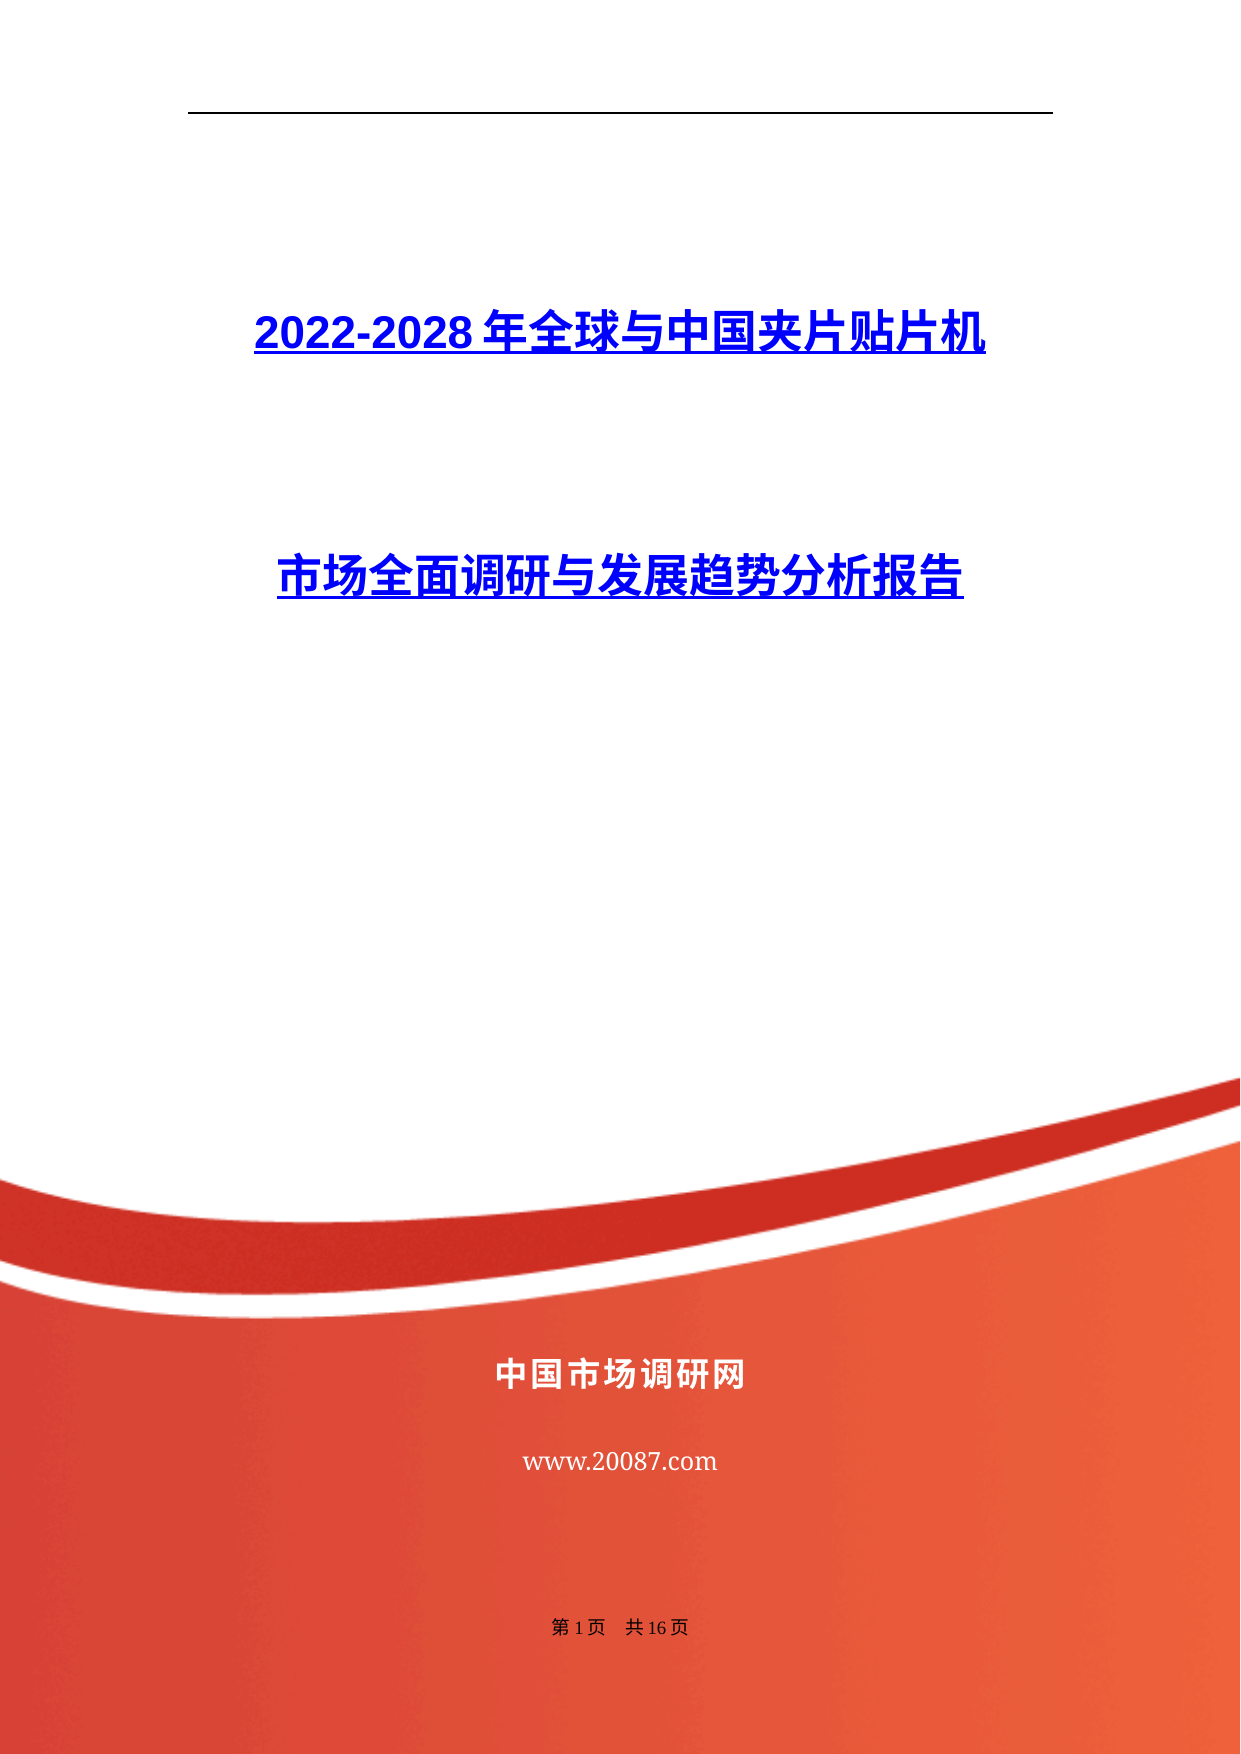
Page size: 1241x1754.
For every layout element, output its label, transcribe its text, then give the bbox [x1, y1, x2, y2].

subtitle 中国市场调研网 [187, 1339, 1053, 1404]
table_header 2022-2028年全球与中国夹片贴片机市场全面调研与发展趋势分析报告 [188, 207, 1053, 773]
text www.20087.com [187, 1428, 1053, 1493]
picture [0, 1006, 1241, 1754]
